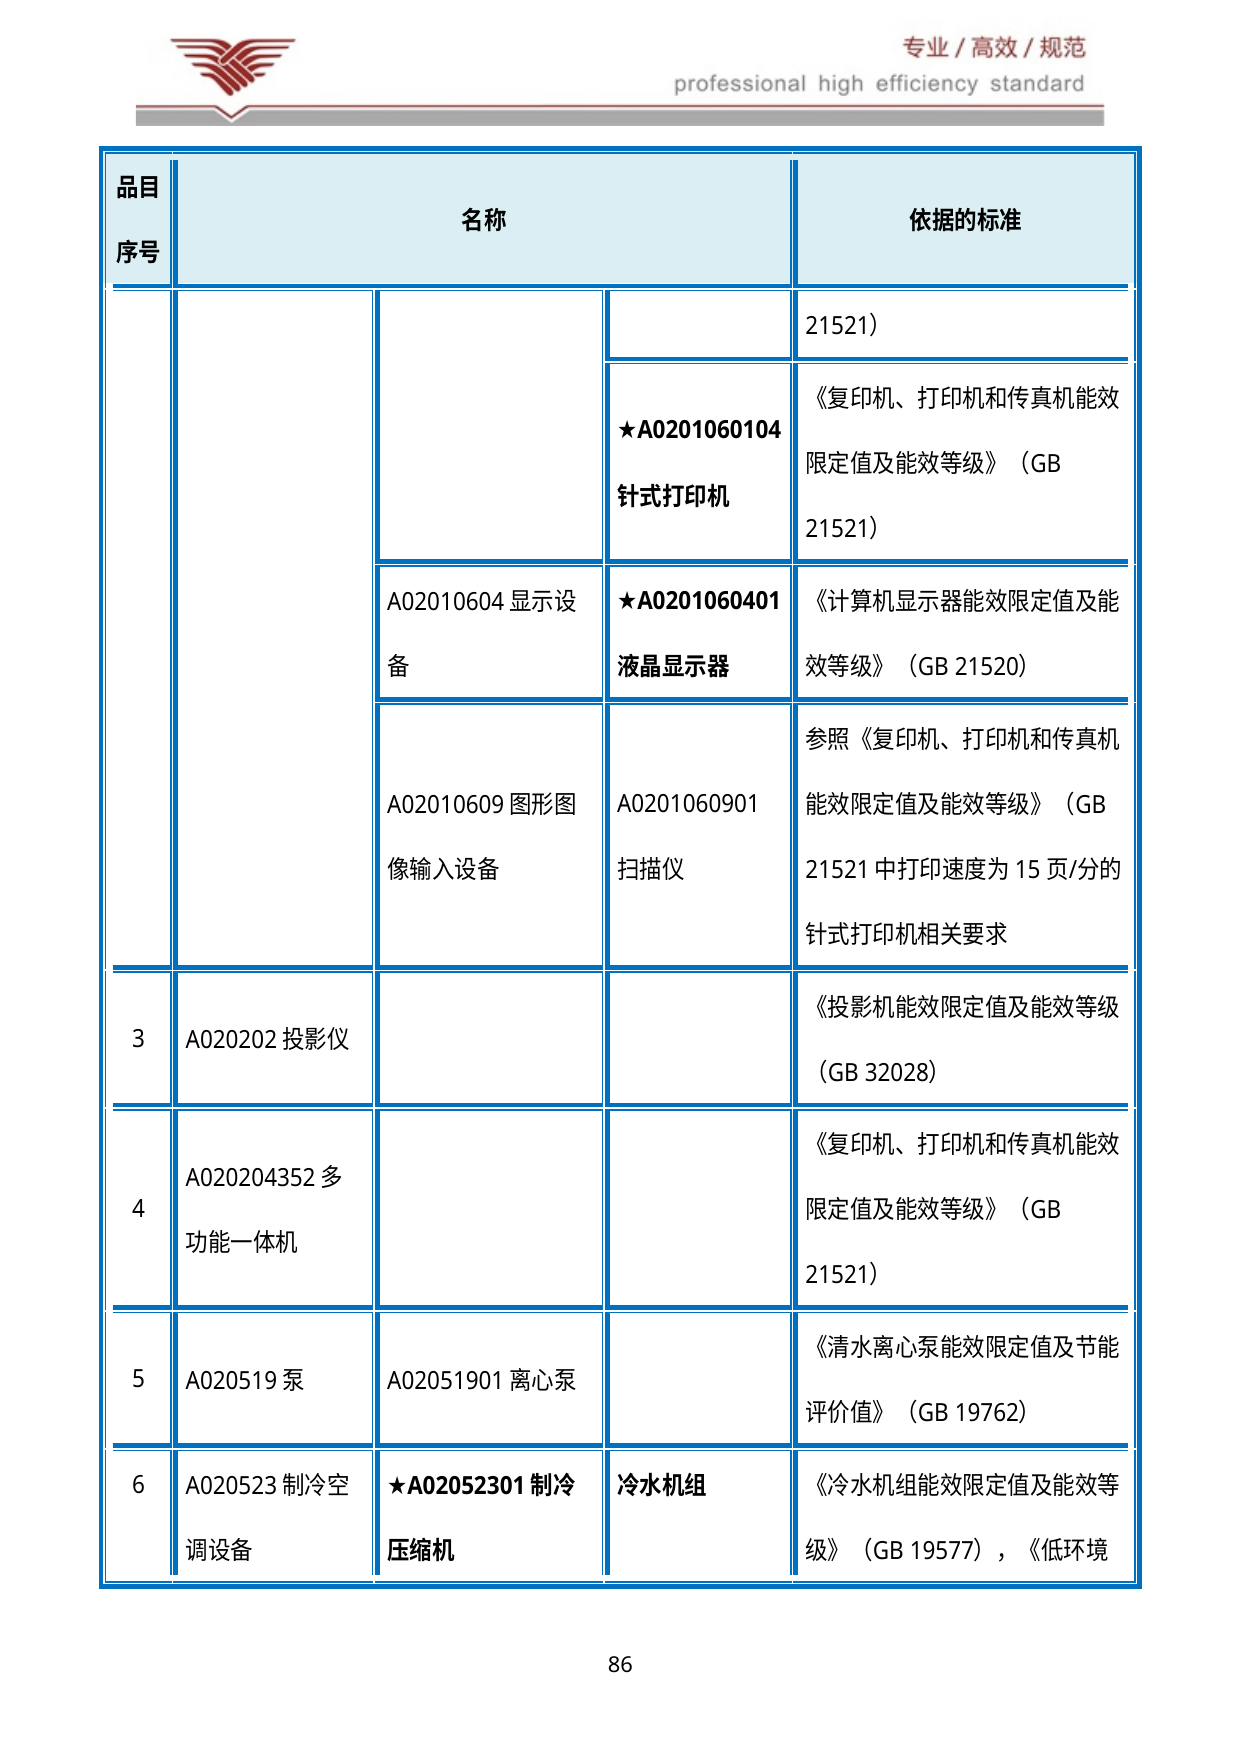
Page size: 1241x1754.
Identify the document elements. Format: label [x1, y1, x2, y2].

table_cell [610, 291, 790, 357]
picture [135, 14, 1105, 126]
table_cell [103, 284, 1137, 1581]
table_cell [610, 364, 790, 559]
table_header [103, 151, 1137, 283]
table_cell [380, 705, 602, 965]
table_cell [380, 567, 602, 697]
